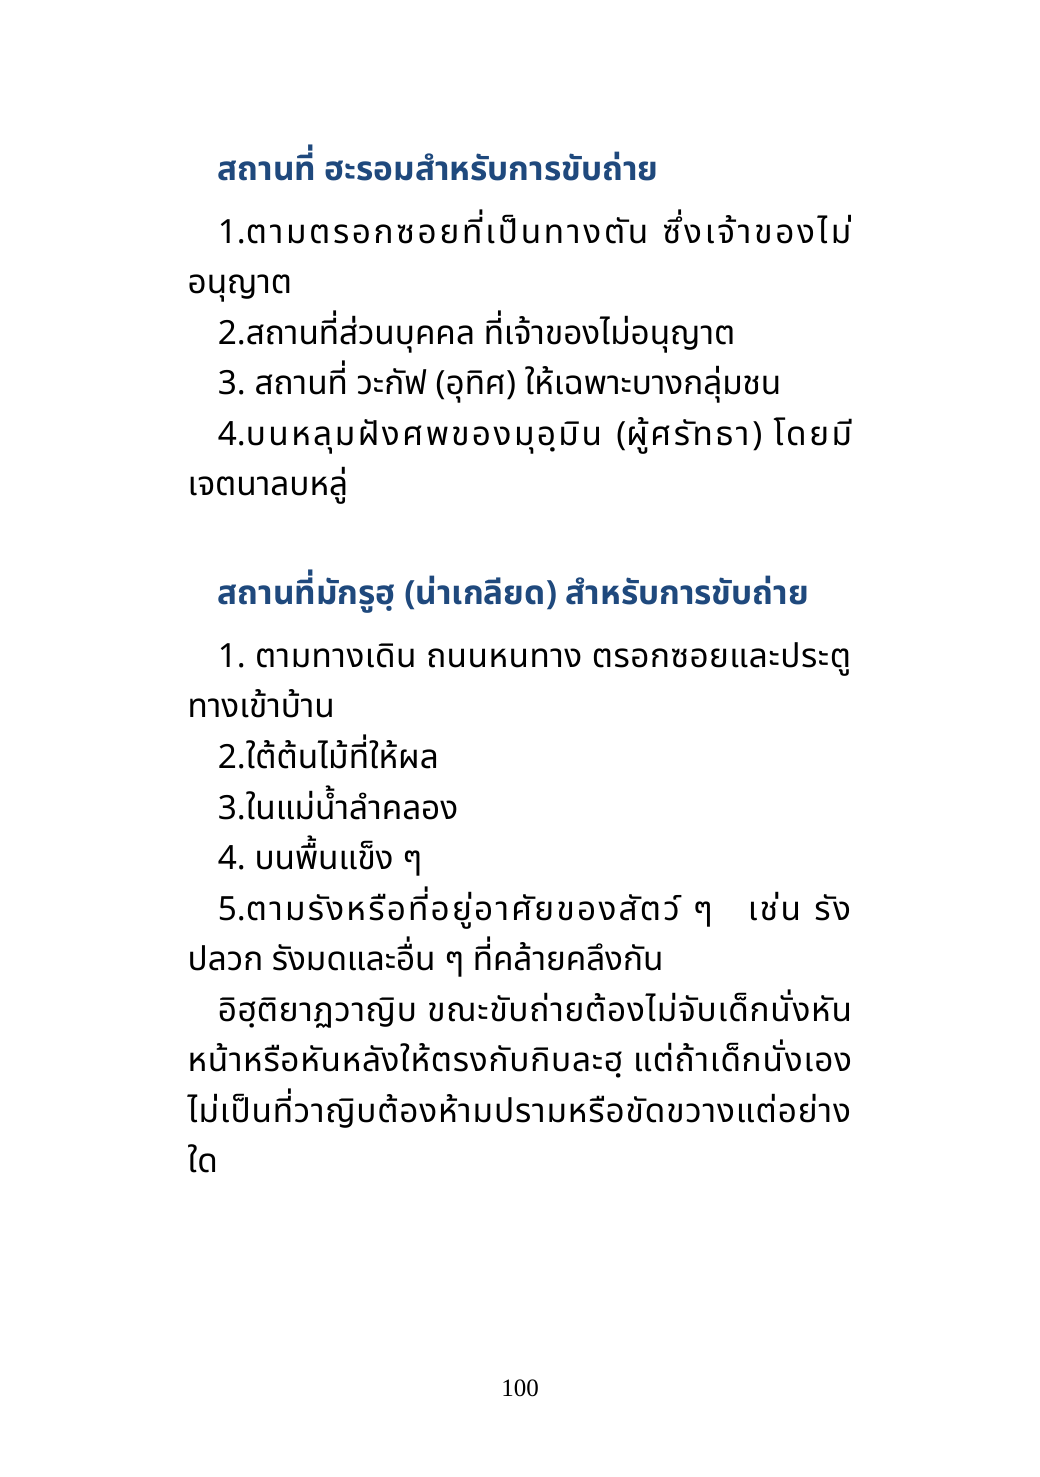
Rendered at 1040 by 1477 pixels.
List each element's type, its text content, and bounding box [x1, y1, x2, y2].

text 2.ใต้ต้นไม้ที่ให้ผล [187, 733, 852, 783]
text 1. ตามทางเดิน ถนนหนทาง ตรอกซอยและประตูทางเข้าบ้าน [187, 632, 852, 733]
text 4. บนพื้นแข็ง ๆ [187, 834, 852, 885]
text 4.บนหลุมฝังศพของมุอฺมิน (ผู้ศรัทธา) โดยมีเจตนาลบหลู่ [187, 410, 852, 511]
subtitle สถานที่ ฮะรอมสำหรับการขับถ่าย [187, 144, 852, 195]
text 1.ตามตรอกซอยที่เป็นทางตัน ซึ่งเจ้าของไม่อนุญาต [187, 207, 852, 308]
text 5.ตามรังหรือที่อยู่อาศัยของสัตว์ ๆ เช่น รังปลวก รังมดและอื่น ๆ ที่คล้ายคลึงกัน [187, 885, 852, 986]
text 2.สถานที่ส่วนบุคคล ที่เจ้าของไม่อนุญาต [187, 308, 852, 359]
subtitle สถานที่มักรูฮฺ (น่าเกลียด) สำหรับการขับถ่าย [187, 569, 852, 619]
text 3. สถานที่ วะกัฟ (อุทิศ) ให้เฉพาะบางกลุ่มชน [187, 359, 852, 410]
text 3.ในแม่น้ำลำคลอง [187, 783, 852, 834]
text อิฮฺติยาฏวาญิบ ขณะขับถ่ายต้องไม่จับเด็กนั่งหันหน้าหรือหันหลังให้ตรงกับกิบละฮฺ แต่ถ้าเด็กนั่งเอง ไม่เป็นที่วาญิบต้องห้ามปรามหรือขัดขวางแต่อย่างใด [187, 986, 852, 1187]
